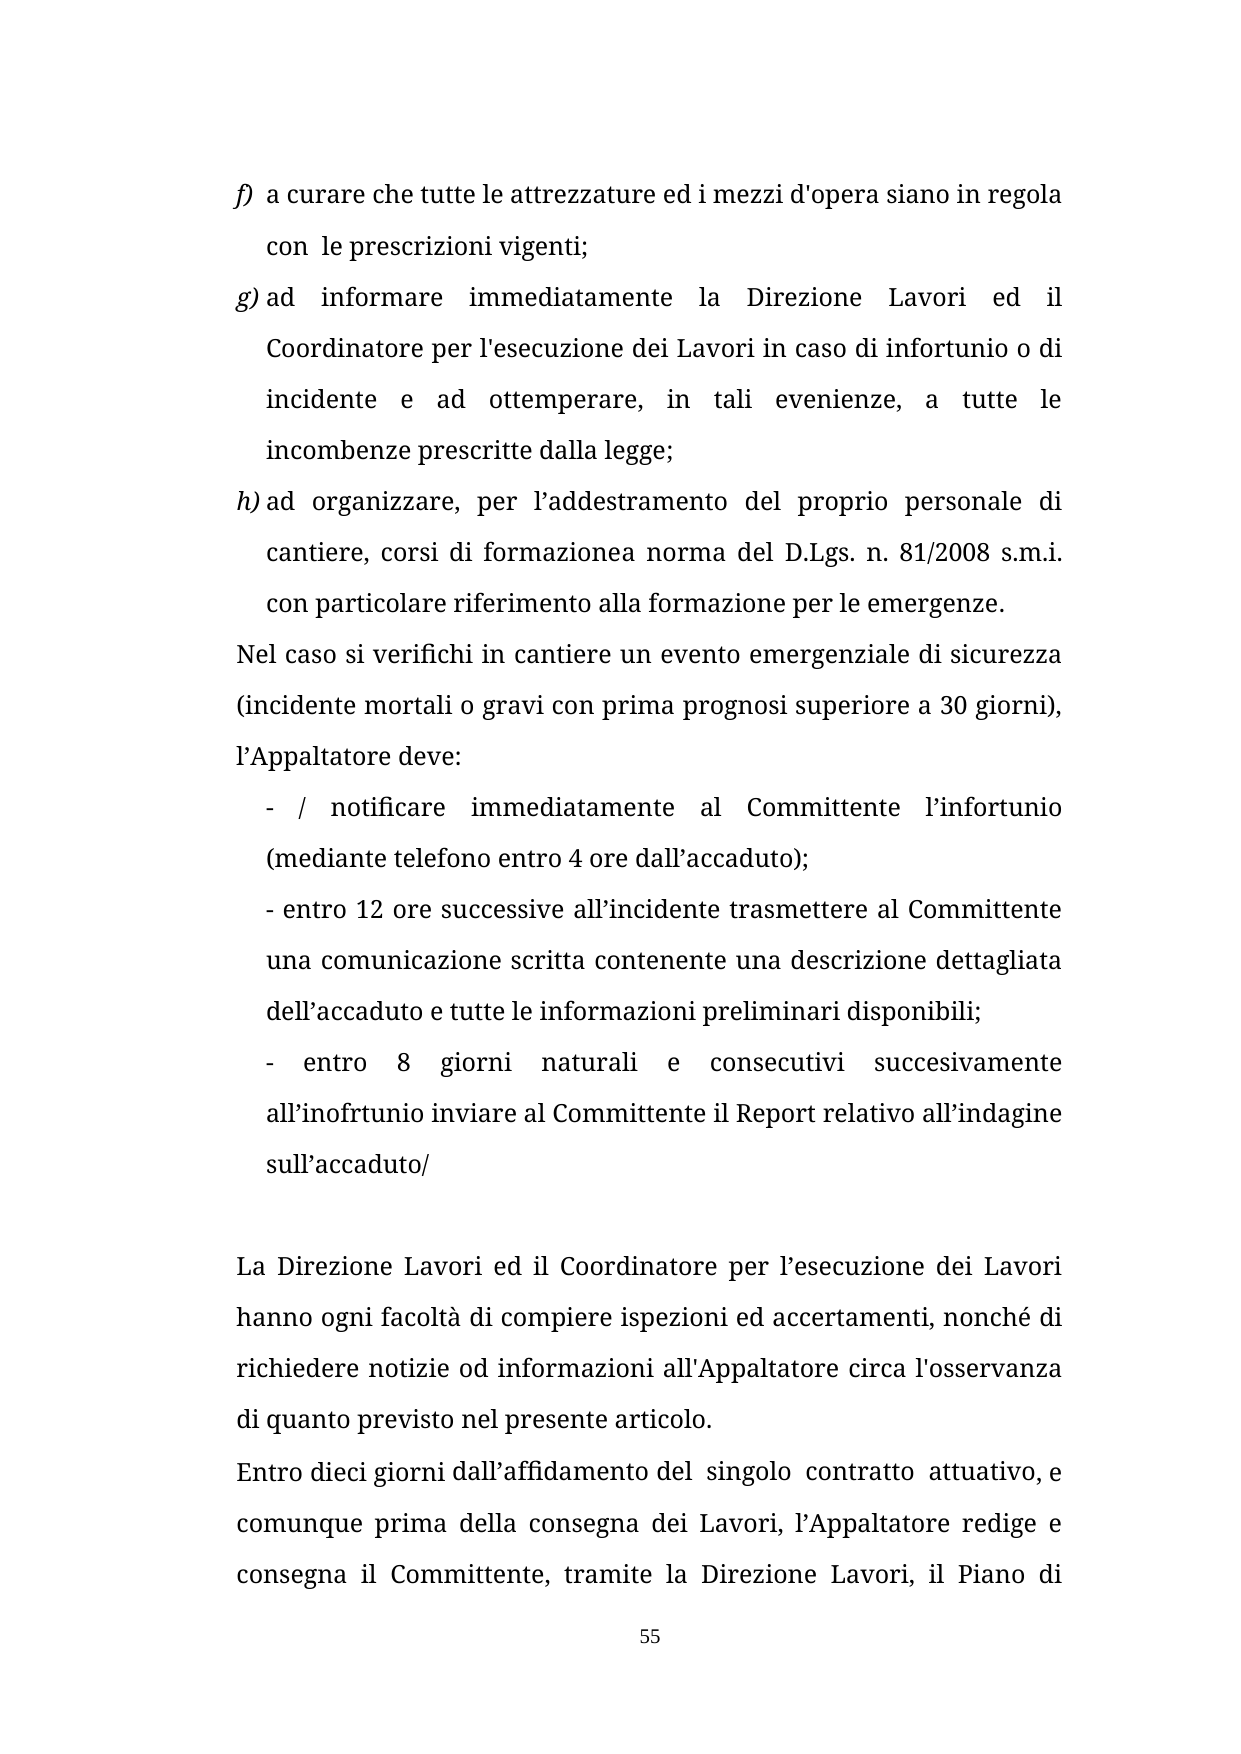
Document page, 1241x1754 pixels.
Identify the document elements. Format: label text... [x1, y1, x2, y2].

list ad organizzare, per l’addestramento del proprio personale di cantiere, corsi di formazionea norma del D.Lgs. n. 81/2008 s.m.i. con particolare riferimento alla formazione per le emergenze. [236, 483, 1063, 619]
text - entro 12 ore successive all’incidente trasmettere al Committente una comunicazione scritta contenente una descrizione dettagliata dell’accaduto e tutte le informazioni preliminari disponibili; [266, 892, 1063, 1028]
text Nel caso si verifichi in cantiere un evento emergenziale di sicurezza (incidente mortali o gravi con prima prognosi superiore a 30 giorni), l’Appaltatore deve: [236, 637, 1063, 773]
list ad informare immediatamente la Direzione Lavori ed il Coordinatore per l'esecuzione dei Lavori in caso di infortunio o di incidente e ad ottemperare, in tali evenienze, a tutte le incombenze prescritte dalla legge; [236, 279, 1063, 466]
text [236, 1453, 1063, 1591]
text - / notificare immediatamente al Committente l’infortunio (mediante telefono entro 4 ore dall’accaduto); [266, 790, 1063, 875]
text - entro 8 giorni naturali e consecutivi succesivamente all’inofrtunio inviare al Committente il Report relativo all’indagine sull’accaduto/ [266, 1045, 1063, 1181]
text La Direzione Lavori ed il Coordinatore per l’esecuzione dei Lavori hanno ogni facoltà di compiere ispezioni ed accertamenti, nonché di richiedere notizie od informazioni all'Appaltatore circa l'osservanza di quanto previsto nel presente articolo. [236, 1249, 1063, 1436]
list a curare che tutte le attrezzature ed i mezzi d'opera siano in regola con le prescrizioni vigenti; [236, 177, 1063, 262]
